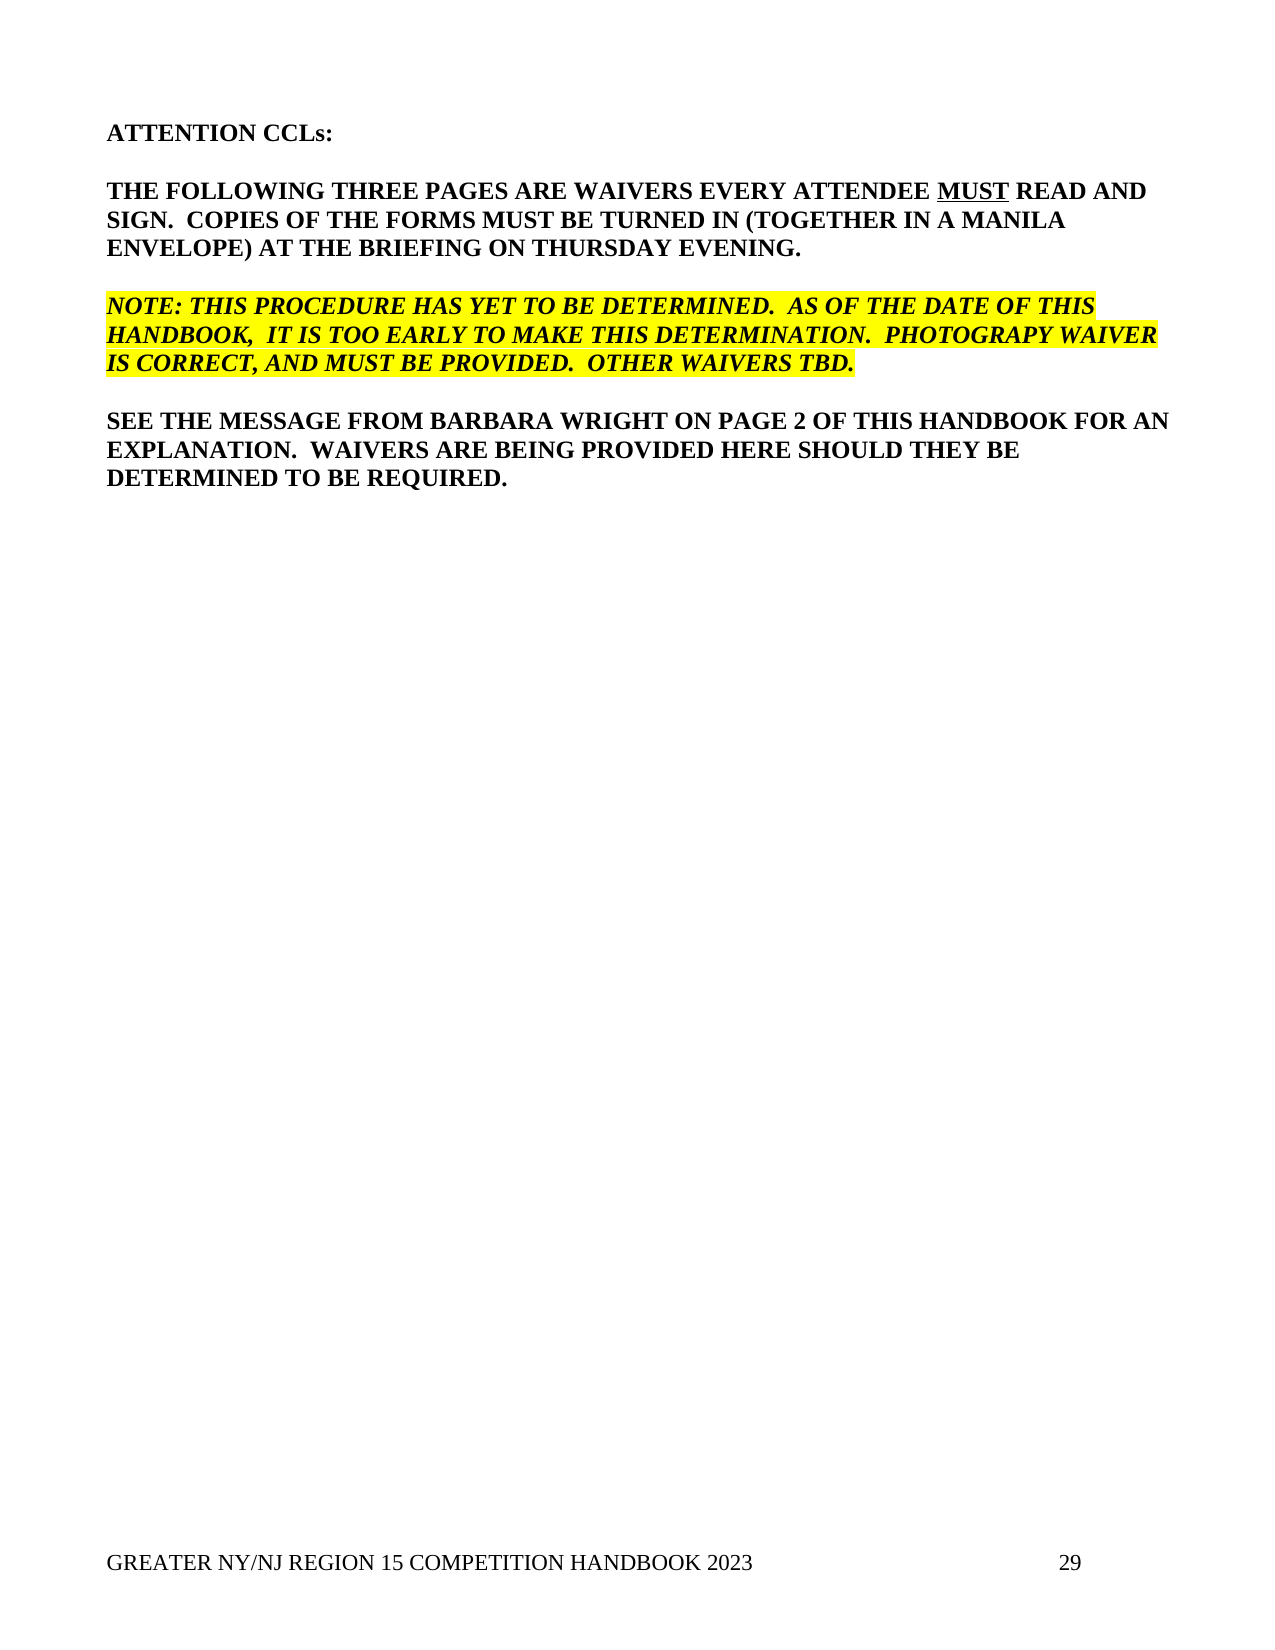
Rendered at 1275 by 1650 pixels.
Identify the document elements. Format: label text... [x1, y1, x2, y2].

text SEE THE MESSAGE FROM BARBARA WRIGHT ON PAGE 2 OF THIS HANDBOOK FOR AN EXPLANATION. WAIVERS ARE BEING PROVIDED HERE SHOULD THEY BE DETERMINED TO BE REQUIRED. [106, 406, 1170, 492]
text ATTENTION CCLs: [106, 118, 1170, 147]
text THE FOLLOWING THREE PAGES ARE WAIVERS EVERY ATTENDEE MUST READ AND SIGN. COPIES OF THE FORMS MUST BE TURNED IN (TOGETHER IN A MANILA ENVELOPE) AT THE BRIEFING ON THURSDAY EVENING. [106, 176, 1170, 262]
text NOTE: THIS PROCEDURE HAS YET TO BE DETERMINED. AS OF THE DATE OF THIS HANDBOOK, IT IS TOO EARLY TO MAKE THIS DETERMINATION. PHOTOGRAPY WAIVER IS CORRECT, AND MUST BE PROVIDED. OTHER WAIVERS TBD. [106, 291, 1170, 377]
